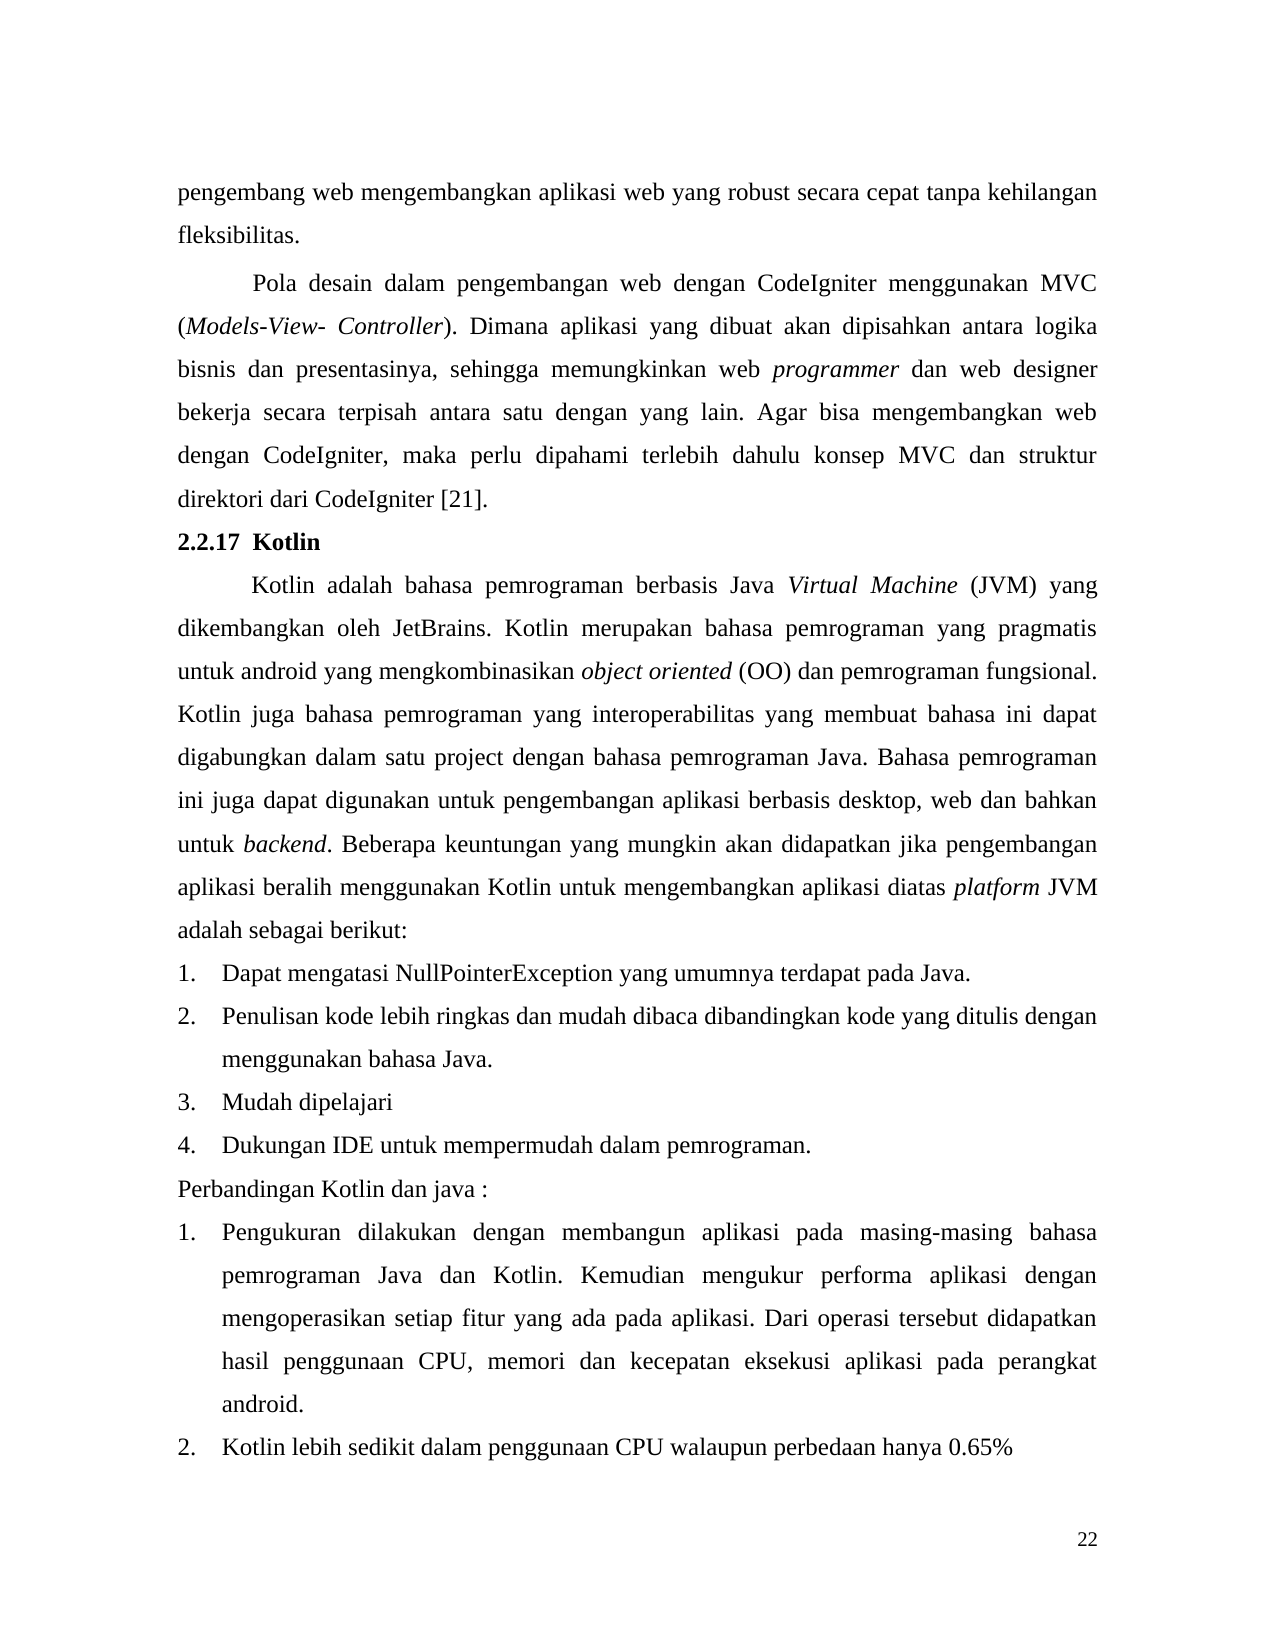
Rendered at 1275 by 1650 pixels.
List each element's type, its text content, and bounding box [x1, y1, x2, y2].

list Perbandingan Kotlin dan java : [177, 1174, 1098, 1202]
list Pengukuran dilakukan dengan membangun aplikasi pada masing-masing bahasa pemrograman Java dan Kotlin. Kemudian mengukur performa aplikasi dengan mengoperasikan setiap fitur yang ada pada aplikasi. Dari operasi tersebut didapatkan hasil penggunaan CPU, memori dan kecepatan eksekusi aplikasi pada perangkat android. [177, 1217, 1098, 1418]
list Penulisan kode lebih ringkas dan mudah dibaca dibandingkan kode yang ditulis dengan menggunakan bahasa Java. [177, 1001, 1098, 1073]
list Mudah dipelajari [177, 1087, 1098, 1116]
list Dapat mengatasi NullPointerException yang umumnya terdapat pada Java. [177, 958, 1098, 987]
text Pola desain dalam pengembangan web dengan CodeIgniter menggunakan MVC (Models-View- Controller). Dimana aplikasi yang dibuat akan dipisahkan antara logika bisnis dan presentasinya, sehingga memungkinkan web programmer dan web designer bekerja secara terpisah antara satu dengan yang lain. Agar bisa mengembangkan web dengan CodeIgniter, maka perlu dipahami terlebih dahulu konsep MVC dan struktur direktori dari CodeIgniter [21]. [177, 268, 1098, 512]
list Dukungan IDE untuk mempermudah dalam pemrograman. [177, 1131, 1098, 1159]
list Kotlin lebih sedikit dalam penggunaan CPU walaupun perbedaan hanya 0.65% [177, 1432, 1098, 1461]
subtitle Kotlin [177, 527, 1098, 556]
text Kotlin adalah bahasa pemrograman berbasis Java Virtual Machine (JVM) yang dikembangkan oleh JetBrains. Kotlin merupakan bahasa pemrograman yang pragmatis untuk android yang mengkombinasikan object oriented (OO) dan pemrograman fungsional. Kotlin juga bahasa pemrograman yang interoperabilitas yang membuat bahasa ini dapat digabungkan dalam satu project dengan bahasa pemrograman Java. Bahasa pemrograman ini juga dapat digunakan untuk pengembangan aplikasi berbasis desktop, web dan bahkan untuk backend. Beberapa keuntungan yang mungkin akan didapatkan jika pengembangan aplikasi beralih menggunakan Kotlin untuk mengembangkan aplikasi diatas platform JVM adalah sebagai berikut: [177, 570, 1098, 944]
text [177, 177, 1098, 249]
